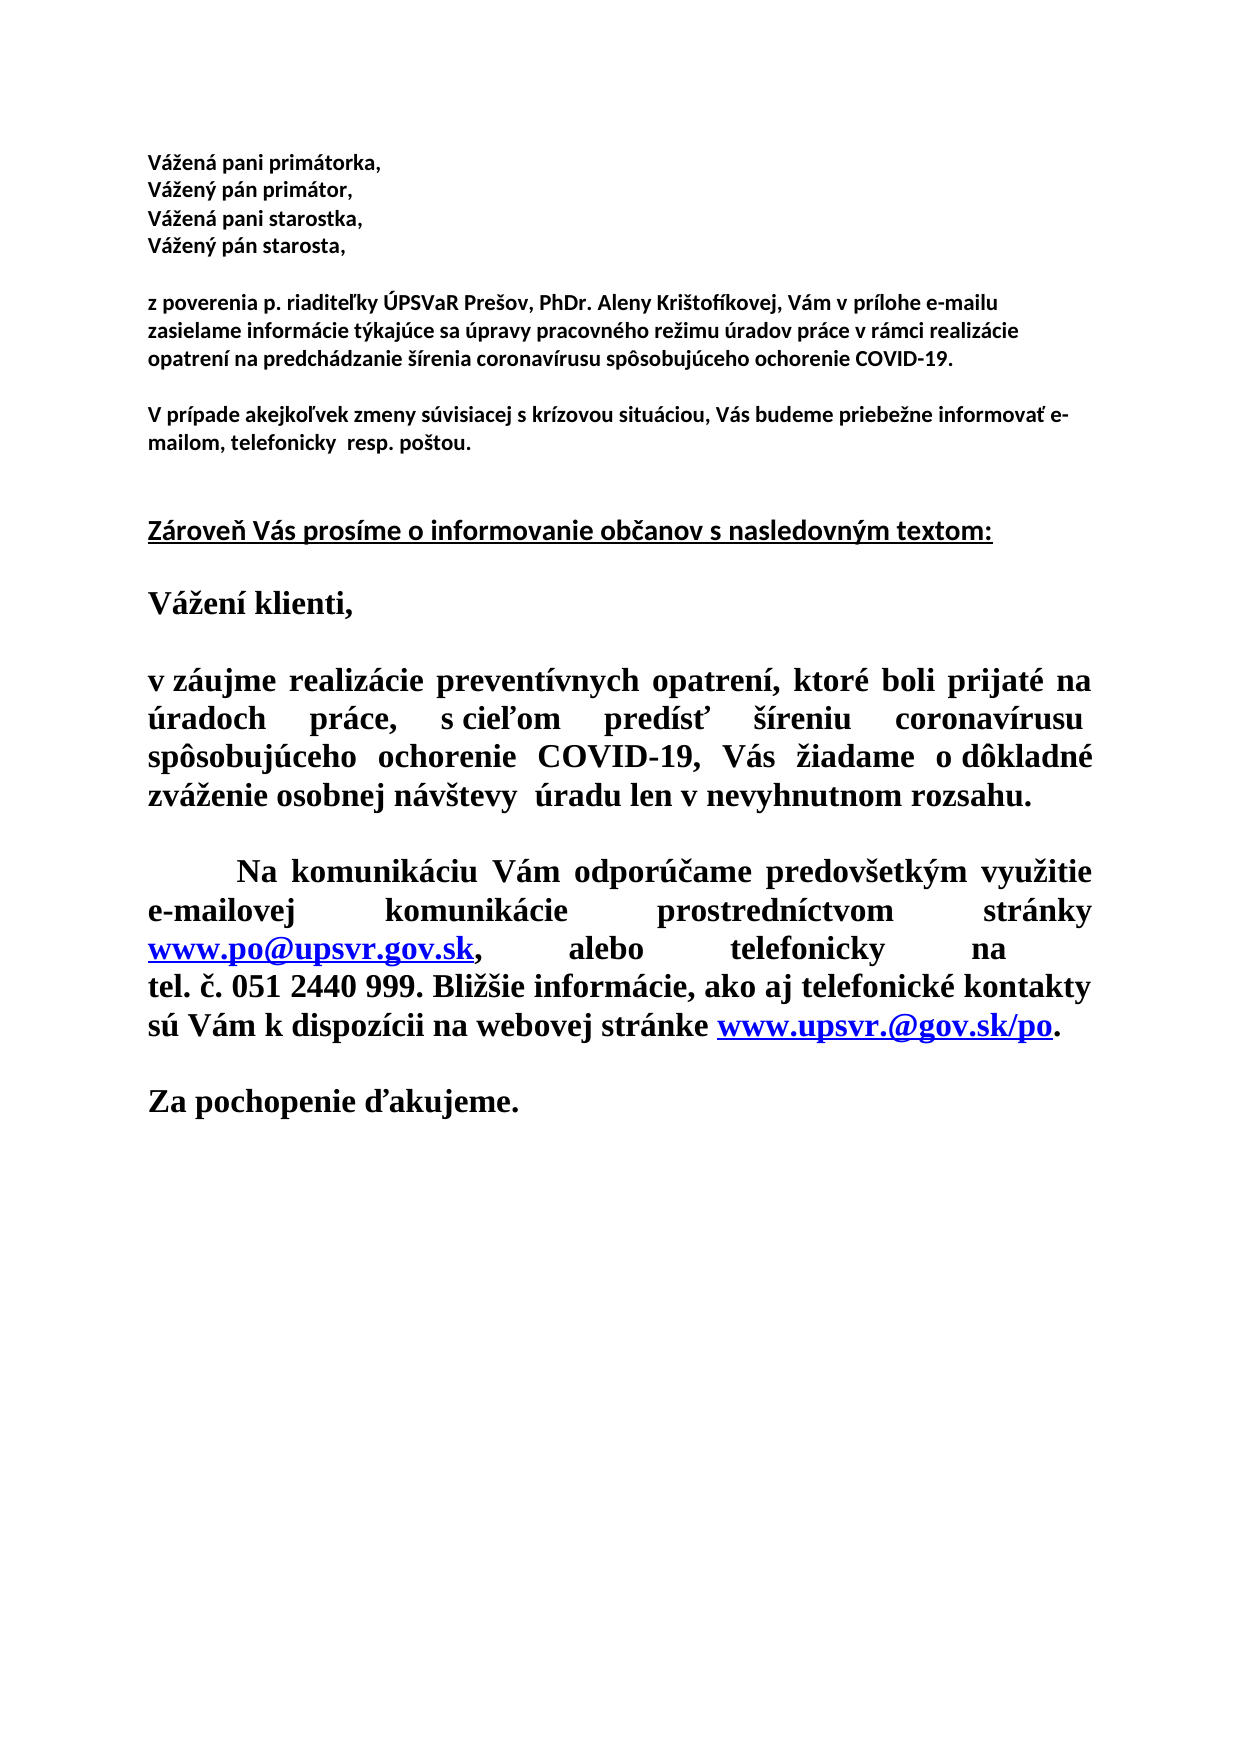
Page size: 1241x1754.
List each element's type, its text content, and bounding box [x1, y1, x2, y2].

text Vážení klienti, [148, 583, 1093, 621]
text z poverenia p. riaditeľky ÚPSVaR Prešov, PhDr. Aleny Krištofíkovej, Vám v prílohe e-mailu zasielame informácie týkajúce sa úpravy pracovného režimu úradov práce v rámci realizácie opatrení na predchádzanie šírenia coronavírusu spôsobujúceho ochorenie COVID-19. [148, 288, 1093, 372]
text Zároveň Vás prosíme o informovanie občanov s nasledovným textom: [148, 512, 1093, 547]
text v záujme realizácie preventívnych opatrení, ktoré boli prijaté na úradoch práce, s cieľom predísť šíreniu coronavírusu spôsobujúceho ochorenie COVID-19, Vás žiadame o dôkladné zváženie osobnej návštevy úradu len v nevyhnutnom rozsahu. [148, 660, 1093, 813]
text Vážený pán starosta, [148, 232, 1093, 260]
text Za pochopenie ďakujeme. [148, 1081, 1093, 1120]
text Vážený pán primátor, [148, 176, 1093, 204]
text Na komunikáciu Vám odporúčame predovšetkým využitie e-mailovej komunikácie prostredníctvom stránky www.po@upsvr.gov.sk, alebo telefonicky na tel. č. 051 2440 999. Bližšie informácie, ako aj telefonické kontakty sú Vám k dispozícii na webovej stránke www.upsvr.@gov.sk/po. [148, 851, 1093, 1043]
text Vážená pani starostka, [148, 204, 1093, 232]
text V prípade akejkoľvek zmeny súvisiacej s krízovou situáciou, Vás budeme priebežne informovať e-mailom, telefonicky resp. poštou. [148, 400, 1093, 456]
text Vážená pani primátorka, [148, 148, 1093, 176]
